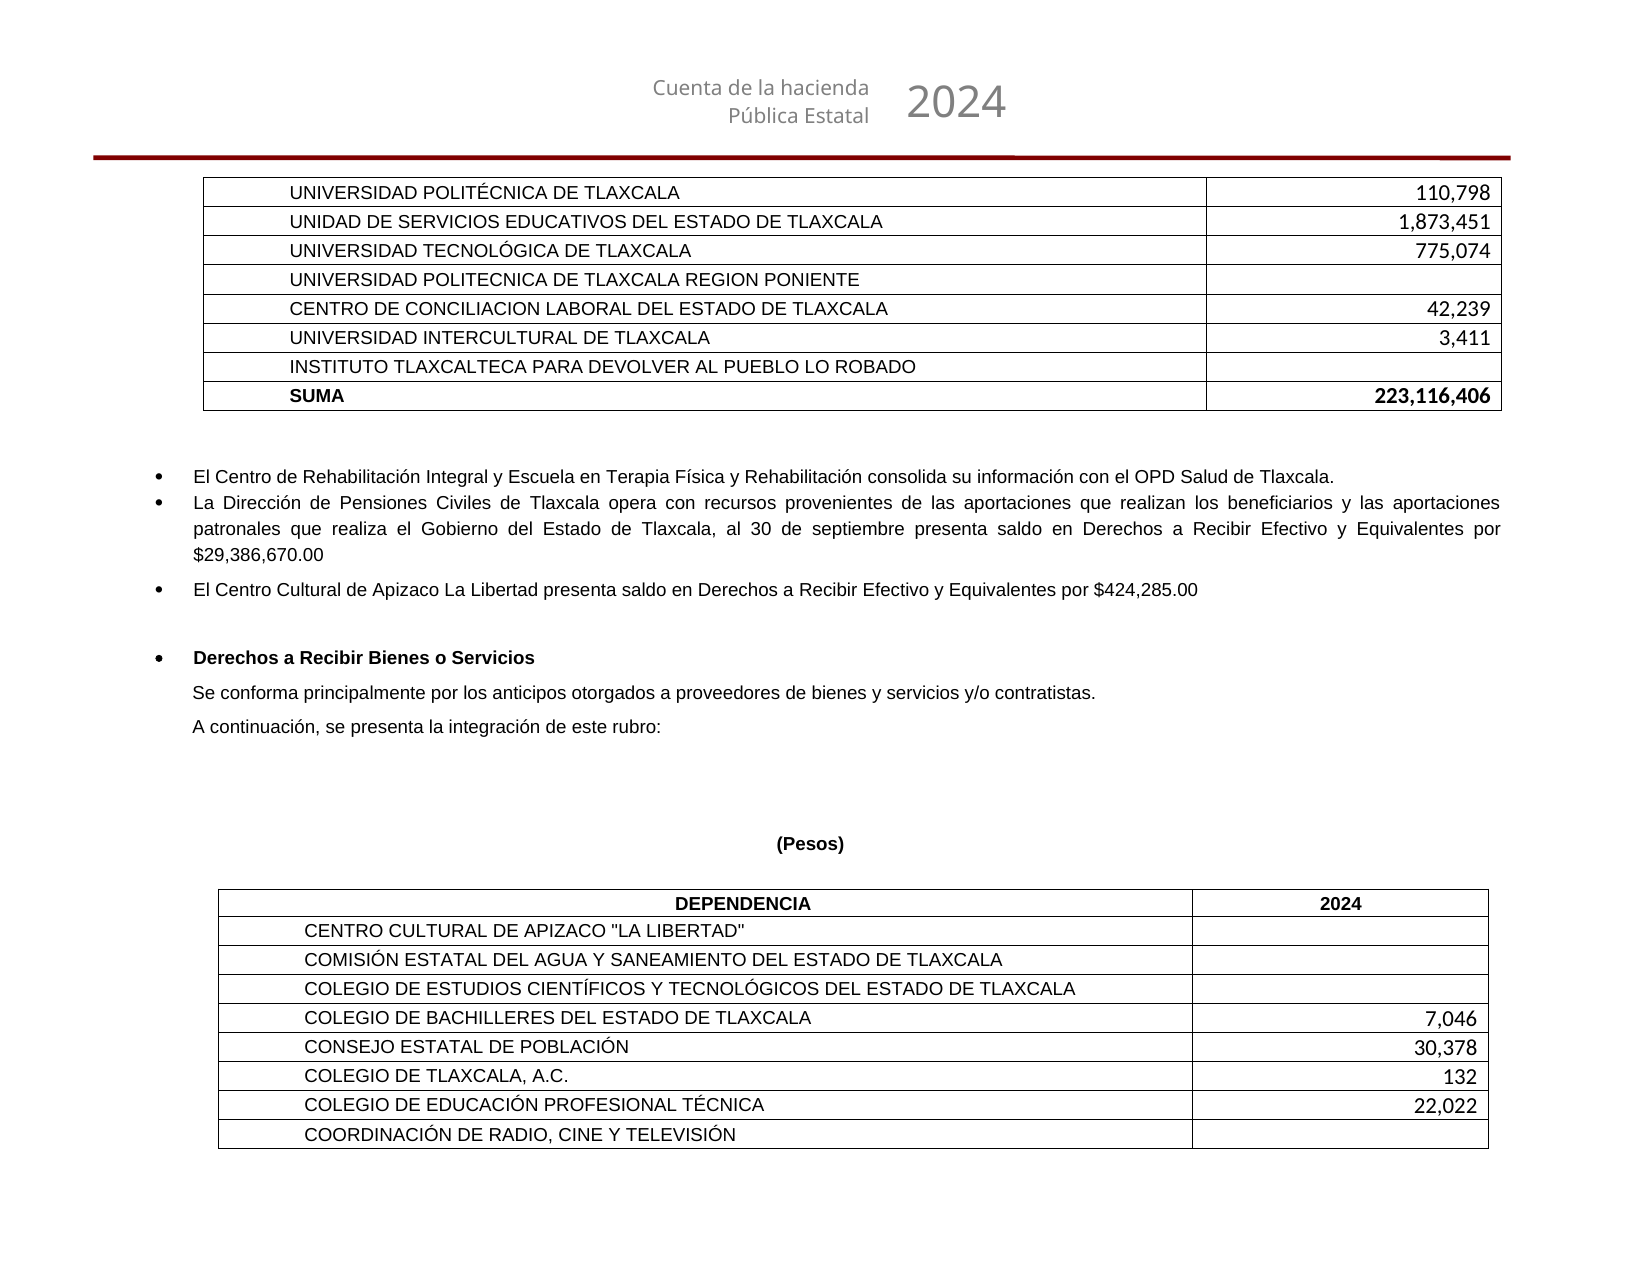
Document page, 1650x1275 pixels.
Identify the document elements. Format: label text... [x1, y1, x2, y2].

list El Centro de Rehabilitación Integral y Escuela en Terapia Física y Rehabilitación consolida su información con el OPD Salud de Tlaxcala. [156, 463, 1502, 489]
table_cell UNIVERSIDAD POLITECNICA DE TLAXCALA REGION PONIENTE [204, 265, 1206, 293]
table_cell UNIVERSIDAD TECNOLÓGICA DE TLAXCALA [204, 236, 1206, 264]
table_cell 22,022 [1193, 1091, 1488, 1119]
table_cell UNIDAD DE SERVICIOS EDUCATIVOS DEL ESTADO DE TLAXCALA [204, 207, 1206, 235]
table_cell COLEGIO DE ESTUDIOS CIENTÍFICOS Y TECNOLÓGICOS DEL ESTADO DE TLAXCALA [219, 975, 1192, 1003]
table_cell [1193, 975, 1488, 1003]
table_cell 110,798 [1207, 178, 1501, 206]
table_cell [1193, 1120, 1488, 1148]
table_cell INSTITUTO TLAXCALTECA PARA DEVOLVER AL PUEBLO LO ROBADO [204, 353, 1206, 381]
table_cell [1207, 353, 1501, 381]
table_cell 30,378 [1193, 1033, 1488, 1061]
table_cell CENTRO CULTURAL DE APIZACO "LA LIBERTAD" [219, 917, 1192, 945]
table_cell COLEGIO DE TLAXCALA, A.C. [219, 1062, 1192, 1090]
table_cell SUMA [204, 382, 1206, 410]
table_cell COORDINACIÓN DE RADIO, CINE Y TELEVISIÓN [219, 1120, 1192, 1148]
text (Pesos) [118, 833, 1502, 854]
table_cell 223,116,406 [1207, 382, 1501, 410]
table_header 2024 [1193, 890, 1488, 916]
table_cell UNIVERSIDAD INTERCULTURAL DE TLAXCALA [204, 324, 1206, 352]
table_cell UNIVERSIDAD POLITÉCNICA DE TLAXCALA [204, 178, 1206, 206]
table_cell CENTRO DE CONCILIACION LABORAL DEL ESTADO DE TLAXCALA [204, 295, 1206, 322]
table_cell COMISIÓN ESTATAL DEL AGUA Y SANEAMIENTO DEL ESTADO DE TLAXCALA [219, 946, 1192, 974]
text Se conforma principalmente por los anticipos otorgados a proveedores de bienes y servicios y/o contratistas. [192, 678, 1502, 704]
table_cell 42,239 [1207, 295, 1501, 322]
table_cell COLEGIO DE BACHILLERES DEL ESTADO DE TLAXCALA [219, 1004, 1192, 1032]
table_cell 775,074 [1207, 236, 1501, 264]
table_cell CONSEJO ESTATAL DE POBLACIÓN [219, 1033, 1192, 1061]
list La Dirección de Pensiones Civiles de Tlaxcala opera con recursos provenientes de las aportaciones que realizan los beneficiarios y las aportaciones patronales que realiza el Gobierno del Estado de Tlaxcala, al 30 de septiembre presenta saldo en Derechos a Recibir Efectivo y Equivalentes por $29,386,670.00 [156, 489, 1502, 567]
table_cell [1193, 946, 1488, 974]
list El Centro Cultural de Apizaco La Libertad presenta saldo en Derechos a Recibir Efectivo y Equivalentes por $424,285.00 [156, 575, 1502, 601]
table_cell COLEGIO DE EDUCACIÓN PROFESIONAL TÉCNICA [219, 1091, 1192, 1119]
table_cell 3,411 [1207, 324, 1501, 352]
table_cell 1,873,451 [1207, 207, 1501, 235]
table_header DEPENDENCIA [219, 890, 1192, 916]
table_cell 7,046 [1193, 1004, 1488, 1032]
table_cell 132 [1193, 1062, 1488, 1090]
list Derechos a Recibir Bienes o Servicios [156, 644, 1502, 670]
table_cell [1193, 917, 1488, 945]
text A continuación, se presenta la integración de este rubro: [192, 713, 1502, 739]
table_cell [1207, 265, 1501, 293]
